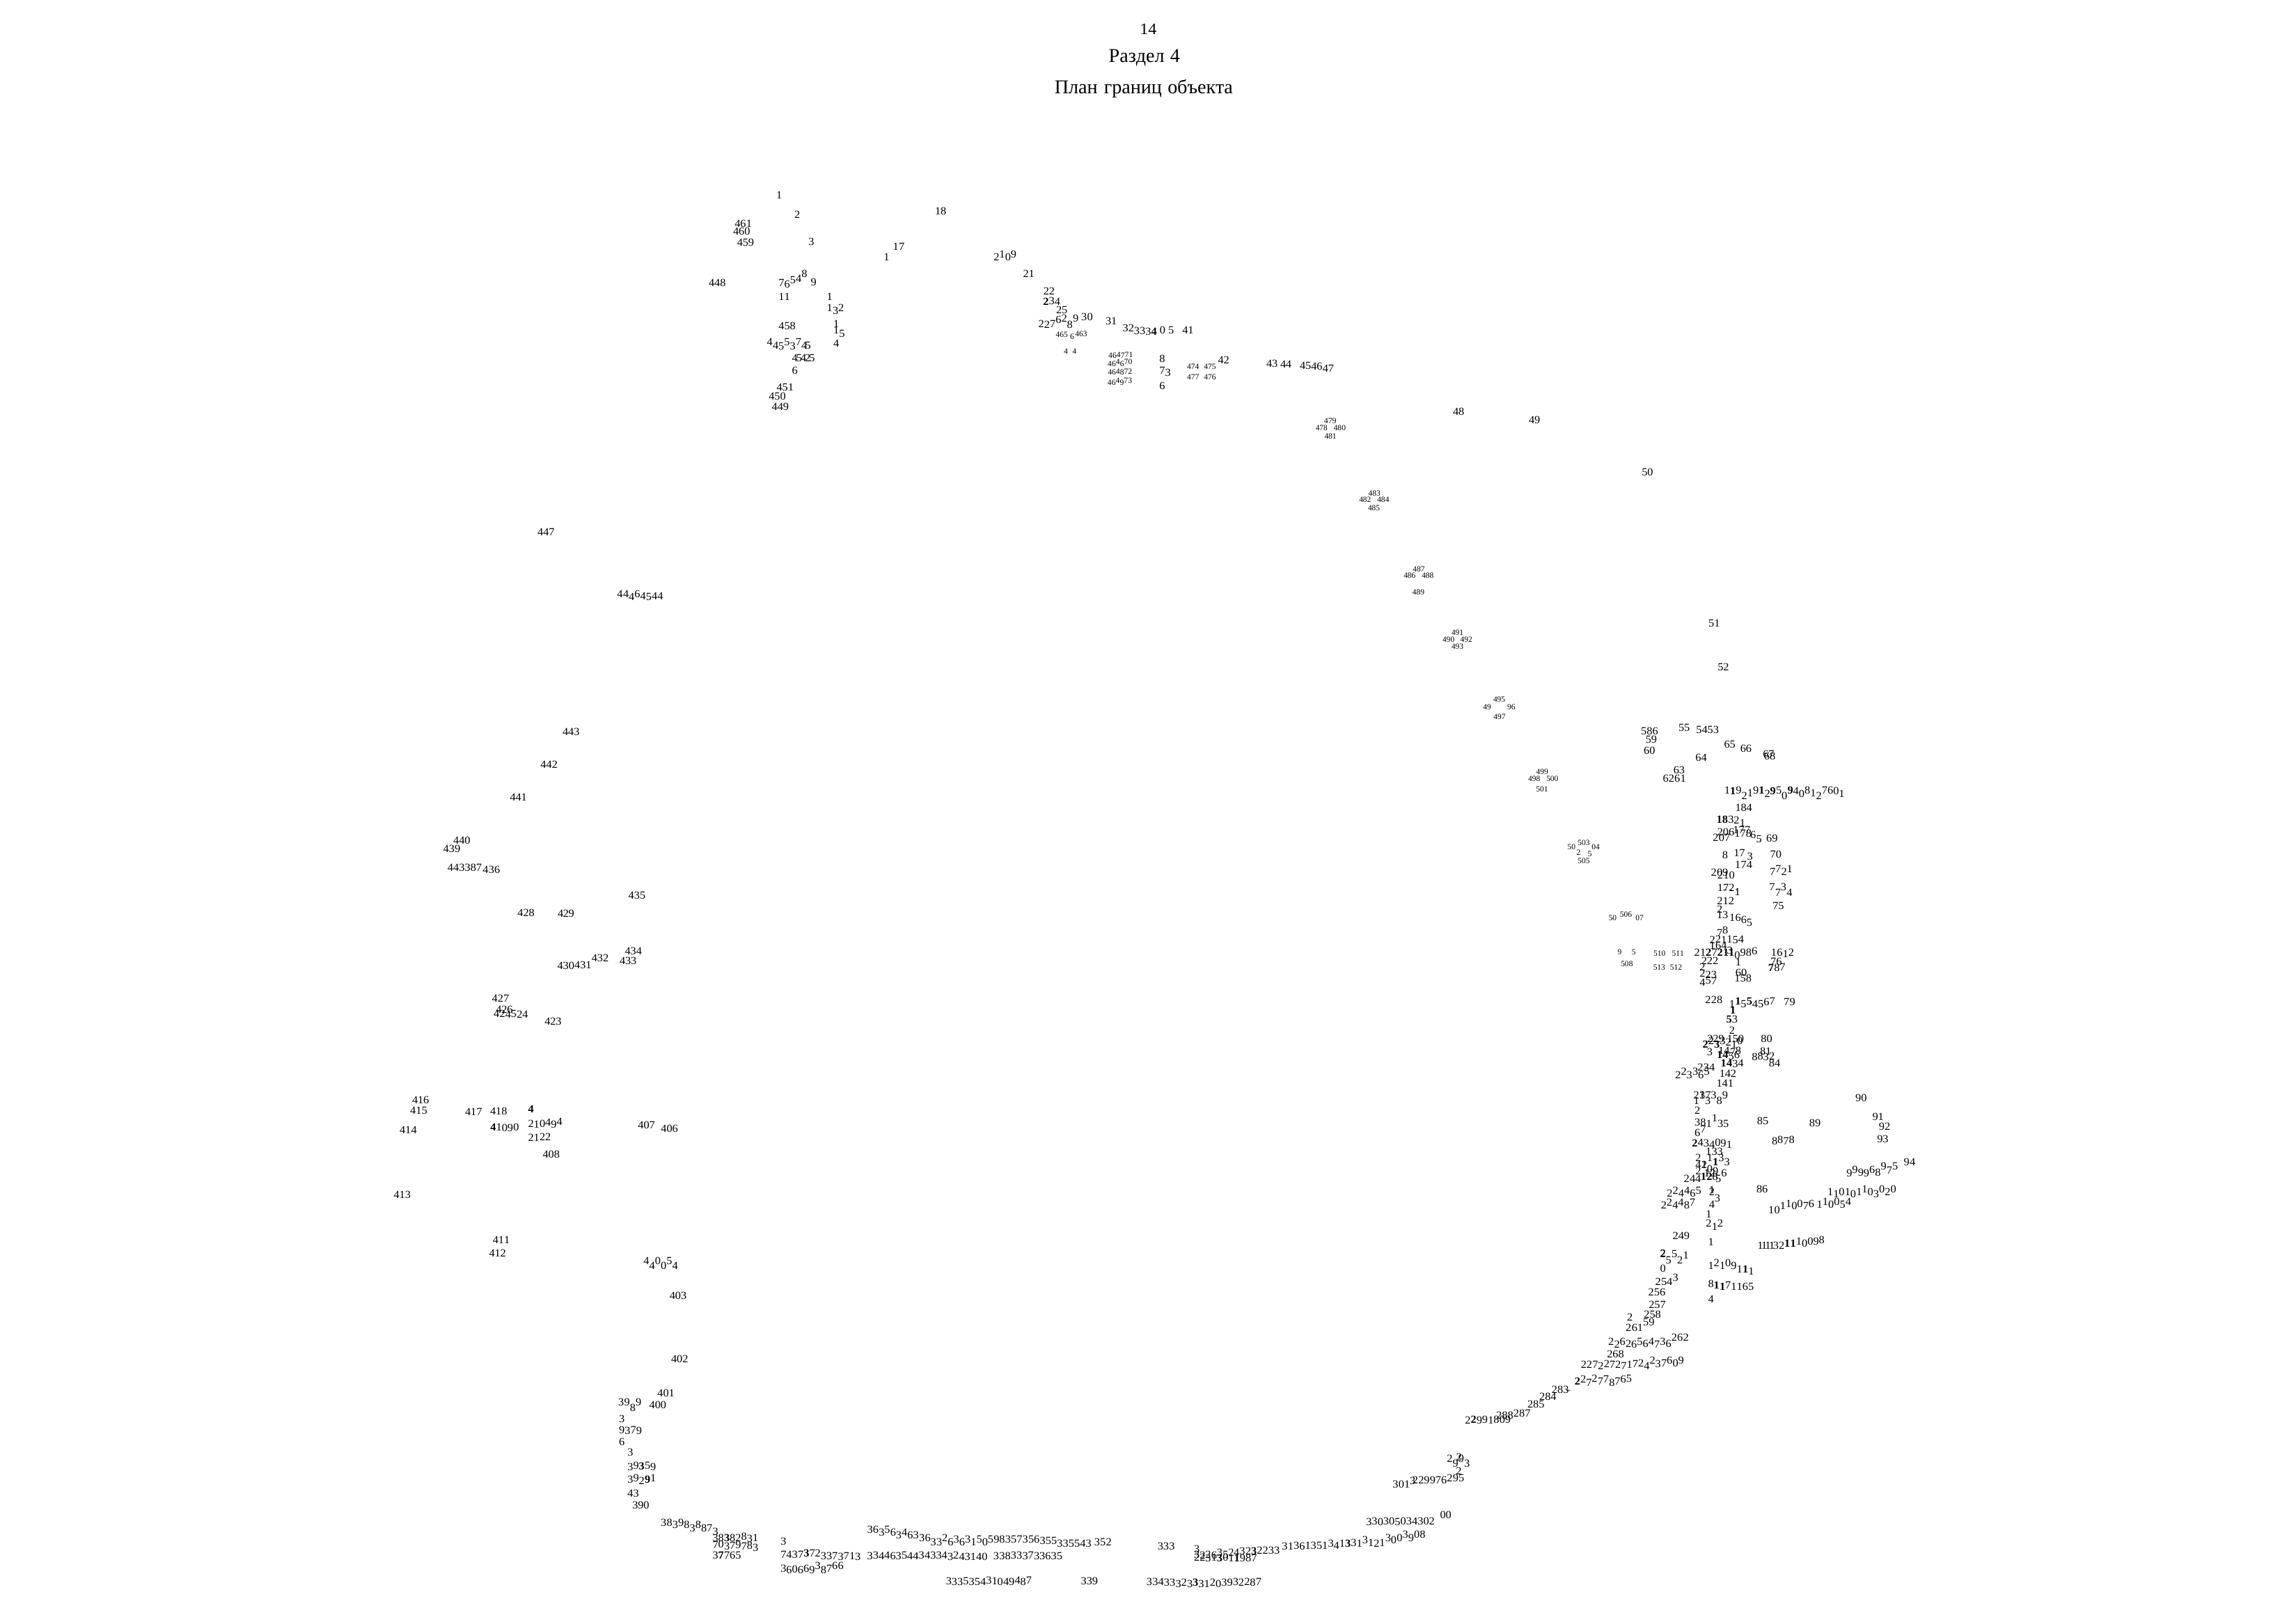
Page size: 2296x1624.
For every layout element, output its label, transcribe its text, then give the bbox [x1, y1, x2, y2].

text 454256 [792, 352, 818, 377]
text 55 5453 [1678, 720, 1720, 736]
text 18321 [1603, 813, 1747, 826]
text 42104942122 [528, 1103, 563, 1144]
text 76548 9 11 [778, 265, 821, 303]
text 8736 [1159, 352, 1173, 392]
text 24211332109 [1695, 1156, 1733, 1176]
text 49 495 96 [1483, 699, 2219, 712]
text 332263524323223322313011987 [1194, 1543, 1280, 1563]
text 413 [51, 1188, 411, 1201]
text 119219129509408127601 [1724, 784, 2219, 802]
text 238113567 [1695, 1107, 1733, 1141]
text 3989 [618, 1396, 647, 1414]
text 229932 [1447, 1447, 1471, 1477]
text 227227271724237609 [1581, 1359, 2219, 1372]
text 75 [1772, 899, 2219, 912]
text 440054 [512, 1254, 677, 1272]
text 213166578 [1717, 906, 1756, 939]
text 2223457 [1699, 966, 1720, 986]
text 50 [51, 465, 1653, 478]
text 112109111811711654 [1708, 1236, 1757, 1304]
text 65 66 67 [1724, 733, 2219, 751]
text 64 [1683, 751, 1720, 764]
text 90 [1855, 1091, 2219, 1104]
text 363563463363326363150598357356355335543 352 334463544343343243140 338333733635 [867, 1536, 1142, 1563]
text 2276289 30 [851, 315, 1092, 331]
text 237 113389 [1693, 1089, 1733, 1107]
text 14 [822, 19, 1474, 38]
text 411 [51, 1233, 510, 1246]
text 228 11554567 79 [1705, 993, 2219, 1007]
text 1154 [833, 314, 849, 349]
text 1212 [1706, 1211, 1726, 1229]
text 1532 [1725, 1007, 1740, 1036]
text 1 17 2109 [883, 240, 2219, 263]
text 1111321110098 [1759, 1233, 2219, 1252]
text 430431432 433 [51, 957, 636, 972]
text 22626564736262 [1608, 1334, 2219, 1350]
text Раздел 4 [815, 44, 1474, 66]
text 160 [1736, 957, 1752, 978]
text План границ объекта [814, 75, 1474, 98]
text 210 1721 [1717, 871, 1756, 898]
text 3136135134133131213003908 [1282, 1528, 2219, 1552]
text 42 43 44 [1218, 354, 1291, 370]
text 442 [51, 758, 558, 771]
text 7721 [1770, 862, 2219, 878]
text 443387436 [51, 860, 500, 876]
text 26159 [1495, 1321, 1785, 1334]
text 2543 [1655, 1274, 1690, 1288]
text 3393593929143 [627, 1446, 660, 1500]
text 1132 [826, 287, 849, 314]
text 8878 93 [1736, 1132, 1888, 1147]
text 393796 [619, 1414, 647, 1446]
text 454647 [1300, 358, 2219, 375]
text 85 89 91 [1756, 1107, 2219, 1124]
text 44464544 [51, 588, 663, 603]
text 2272778765 [1575, 1372, 2219, 1386]
text 3383828317037978337765 [712, 1530, 760, 1561]
text 1234 [1708, 1188, 1726, 1211]
text 7734 [1769, 881, 2219, 899]
text 2255210 [1660, 1240, 1690, 1274]
text 33433323331203932287 [1147, 1576, 2219, 1589]
text 417 418 [465, 1105, 519, 1118]
text 435 [577, 888, 645, 901]
text 37437372337371336066938766 [780, 1537, 863, 1576]
